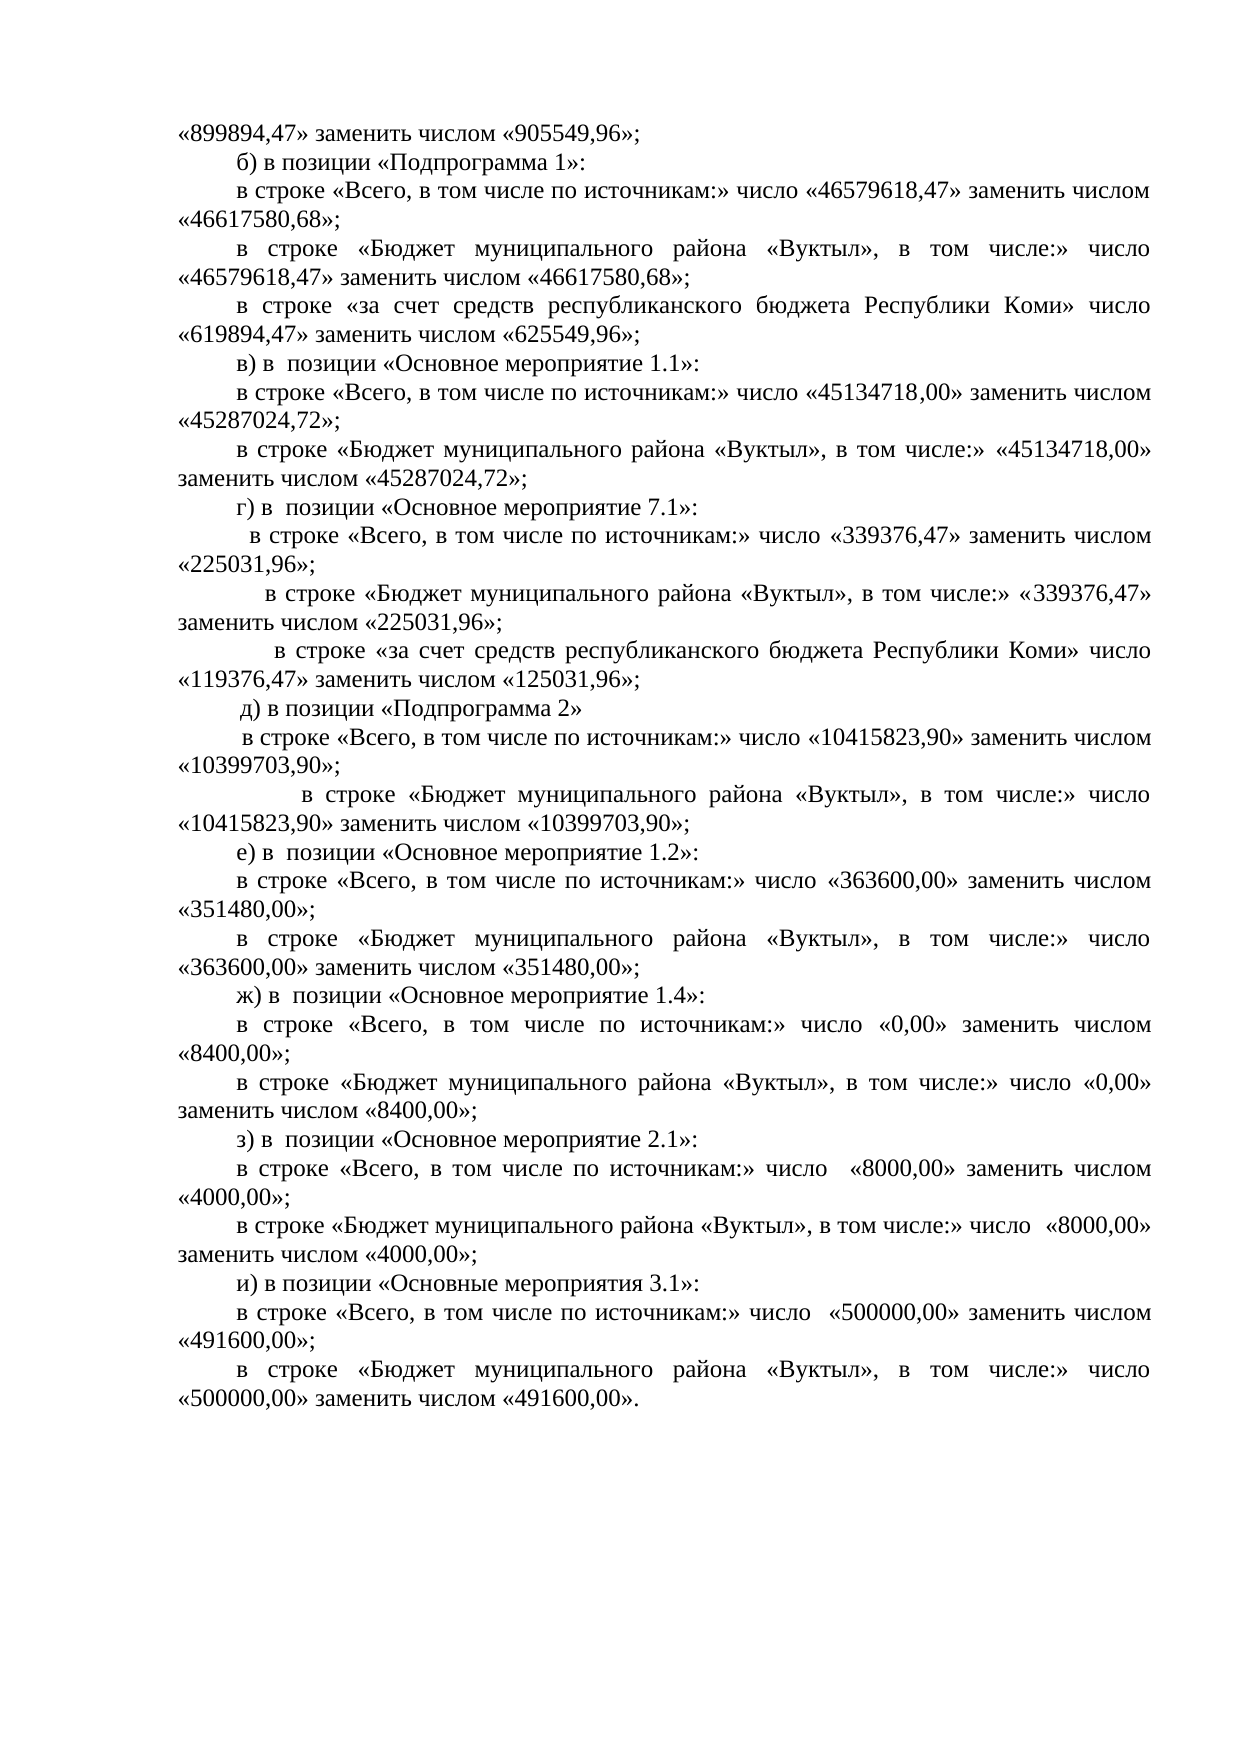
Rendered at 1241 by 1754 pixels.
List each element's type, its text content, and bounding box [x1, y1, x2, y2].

text в строке «Бюджет муниципального района «Вуктыл», в том числе:» число «8000,00» заменить числом «4000,00»; [177, 1211, 1152, 1268]
text ж) в позиции «Основное мероприятие 1.4»: [177, 981, 1152, 1009]
text в строке «Всего, в том числе по источникам:» число «45134718,00» заменить числом «45287024,72»; [177, 377, 1152, 434]
text в строке «Всего, в том числе по источникам:» число «339376,47» заменить числом «225031,96»; [177, 521, 1152, 578]
text д) в позиции «Подпрограмма 2» [177, 693, 1152, 722]
text в строке «Всего, в том числе по источникам:» число «500000,00» заменить числом «491600,00»; [177, 1297, 1152, 1354]
text е) в позиции «Основное мероприятие 1.2»: [177, 837, 1152, 866]
text в строке «за счет средств республиканского бюджета Республики Коми» число «119376,47» заменить числом «125031,96»; [177, 636, 1152, 693]
text в строке «Бюджет муниципального района «Вуктыл», в том числе:» число «0,00» заменить числом «8400,00»; [177, 1067, 1152, 1124]
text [177, 118, 1152, 147]
text в строке «Бюджет муниципального района «Вуктыл», в том числе:» число «500000,00» заменить числом «491600,00». [177, 1354, 1152, 1412]
text в строке «Бюджет муниципального района «Вуктыл», в том числе:» «339376,47» заменить числом «225031,96»; [177, 578, 1152, 636]
text в строке «Бюджет муниципального района «Вуктыл», в том числе:» число «10415823,90» заменить числом «10399703,90»; [177, 779, 1152, 837]
text г) в позиции «Основное мероприятие 7.1»: [177, 492, 1152, 521]
text в строке «Всего, в том числе по источникам:» число «8000,00» заменить числом «4000,00»; [177, 1153, 1152, 1211]
text б) в позиции «Подпрограмма 1»: [177, 147, 1152, 176]
text в строке «Бюджет муниципального района «Вуктыл», в том числе:» число «46579618,47» заменить числом «46617580,68»; [177, 233, 1152, 291]
text в строке «Бюджет муниципального района «Вуктыл», в том числе:» «45134718,00» заменить числом «45287024,72»; [177, 434, 1152, 492]
text в) в позиции «Основное мероприятие 1.1»: [177, 348, 1152, 377]
text в строке «Бюджет муниципального района «Вуктыл», в том числе:» число «363600,00» заменить числом «351480,00»; [177, 923, 1152, 981]
text в строке «Всего, в том числе по источникам:» число «363600,00» заменить числом «351480,00»; [177, 866, 1152, 923]
text и) в позиции «Основные мероприятия 3.1»: [177, 1268, 1152, 1297]
text в строке «Всего, в том числе по источникам:» число «10415823,90» заменить числом «10399703,90»; [177, 722, 1152, 779]
text з) в позиции «Основное мероприятие 2.1»: [177, 1124, 1152, 1153]
text в строке «Всего, в том числе по источникам:» число «0,00» заменить числом «8400,00»; [177, 1009, 1152, 1067]
text в строке «за счет средств республиканского бюджета Республики Коми» число «619894,47» заменить числом «625549,96»; [177, 291, 1152, 348]
text в строке «Всего, в том числе по источникам:» число «46579618,47» заменить числом «46617580,68»; [177, 176, 1152, 233]
